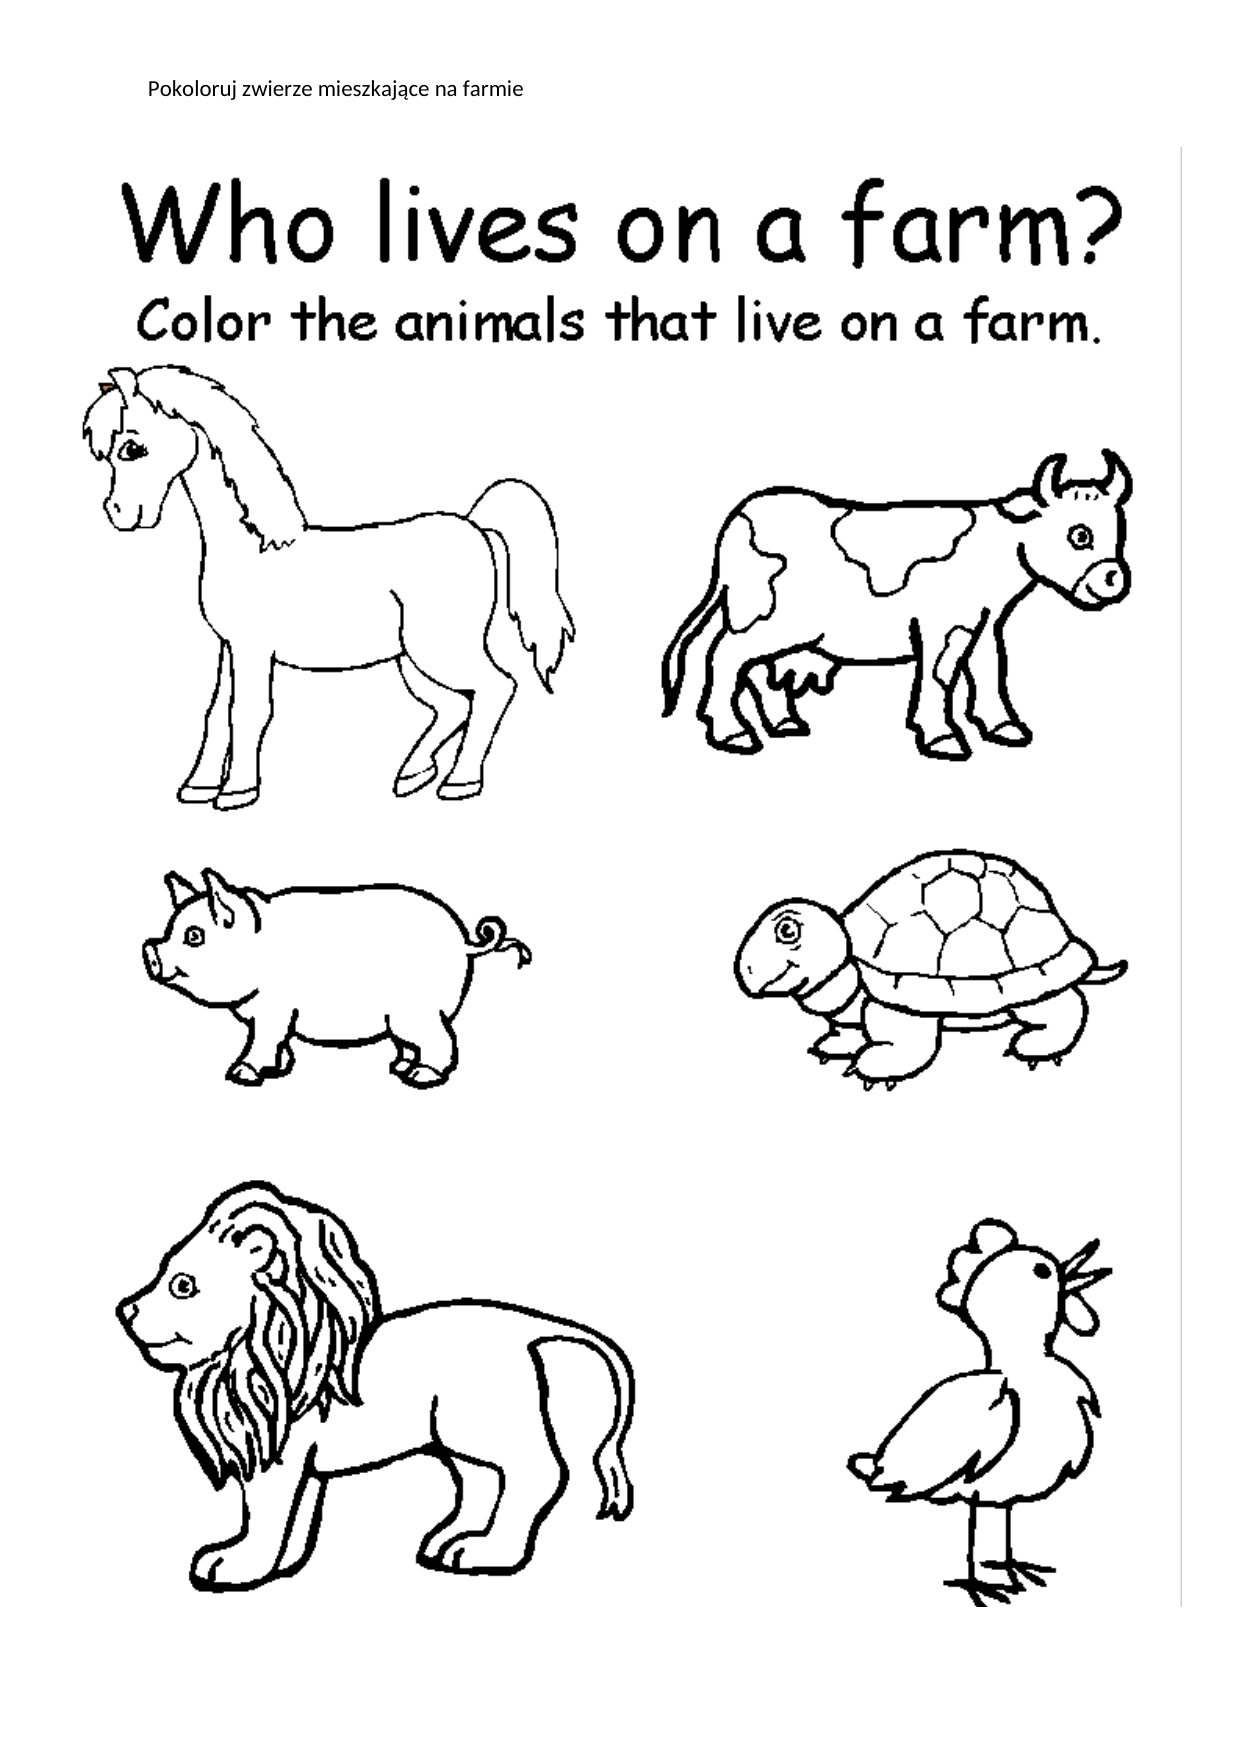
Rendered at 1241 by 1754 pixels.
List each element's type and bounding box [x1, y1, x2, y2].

picture [58, 147, 1183, 1607]
